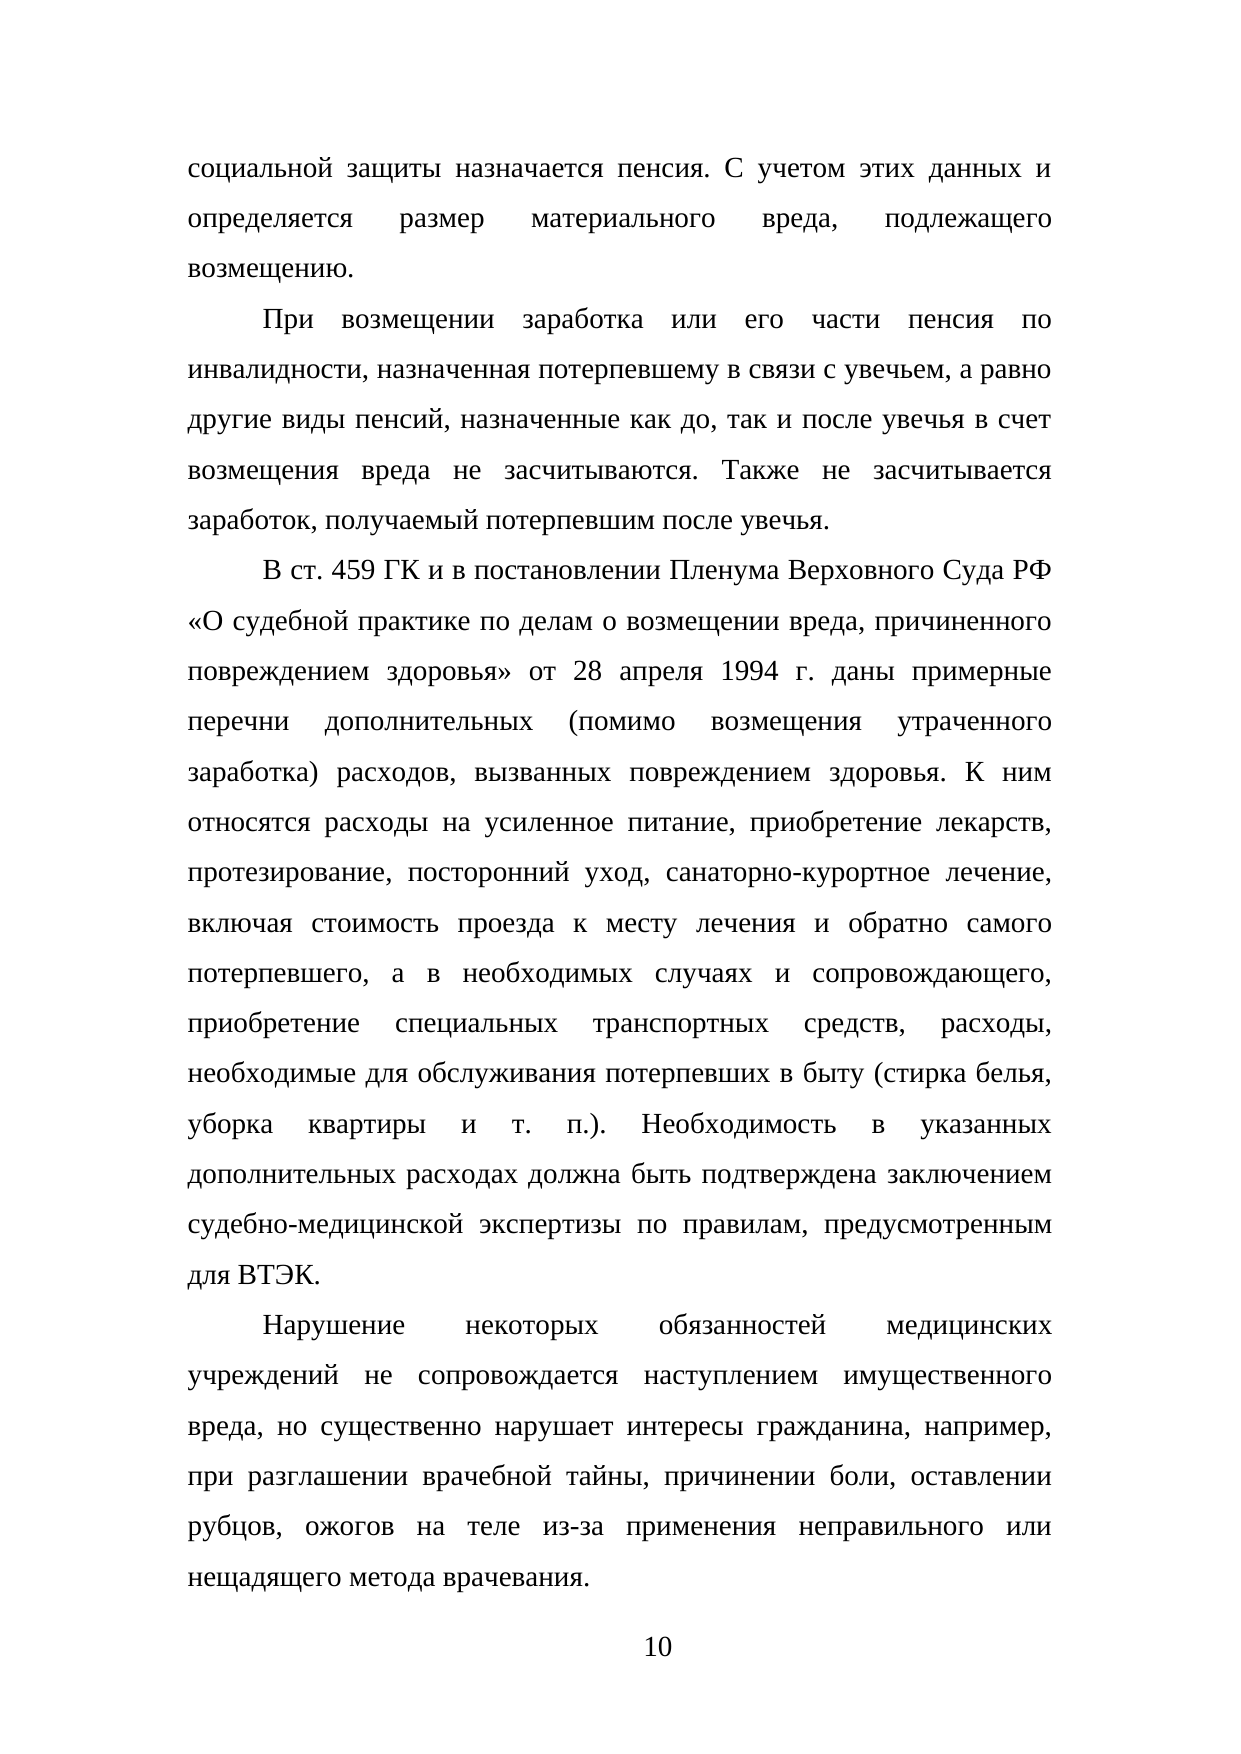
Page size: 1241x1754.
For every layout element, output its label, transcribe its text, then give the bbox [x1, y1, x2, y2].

text Нарушение некоторых обязанностей медицинских учреждений не сопровождается наступлением имущественного вреда, но существенно нарушает интересы гражданина, например, при разглашении врачебной тайны, причинении боли, оставлении рубцов, ожогов на теле из-за применения неправильного или нещадящего метода врачевания. [187, 1307, 1053, 1592]
text В ст. 459 ГК и в постановлении Пленума Верховного Суда РФ «О судебной практике по делам о возмещении вреда, причиненного повреждением здоровья» от 28 апреля 1994 г. даны примерные перечни дополнительных (помимо возмещения утраченного заработка) расходов, вызванных повреждением здоровья. К ним относятся расходы на усиленное питание, приобретение лекарств, протезирование, посторонний уход, санаторно-курортное лечение, включая стоимость проезда к месту лечения и обратно самого потерпевшего, а в необходимых случаях и сопровождающего, приобретение специальных транспортных средств, расходы, необходимые для обслуживания потерпевших в быту (стирка белья, уборка квартиры и т. п.). Необходимость в указанных дополнительных расходах должна быть подтверждена заключением судебно-медицинской экспертизы по правилам, предусмотренным для ВТЭК. [187, 552, 1053, 1290]
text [187, 150, 1053, 284]
text При возмещении заработка или его части пенсия по инвалидности, назначенная потерпевшему в связи с увечьем, а равно другие виды пенсий, назначенные как до, так и после увечья в счет возмещения вреда не засчитываются. Также не засчитывается заработок, получаемый потерпевшим после увечья. [187, 301, 1053, 536]
